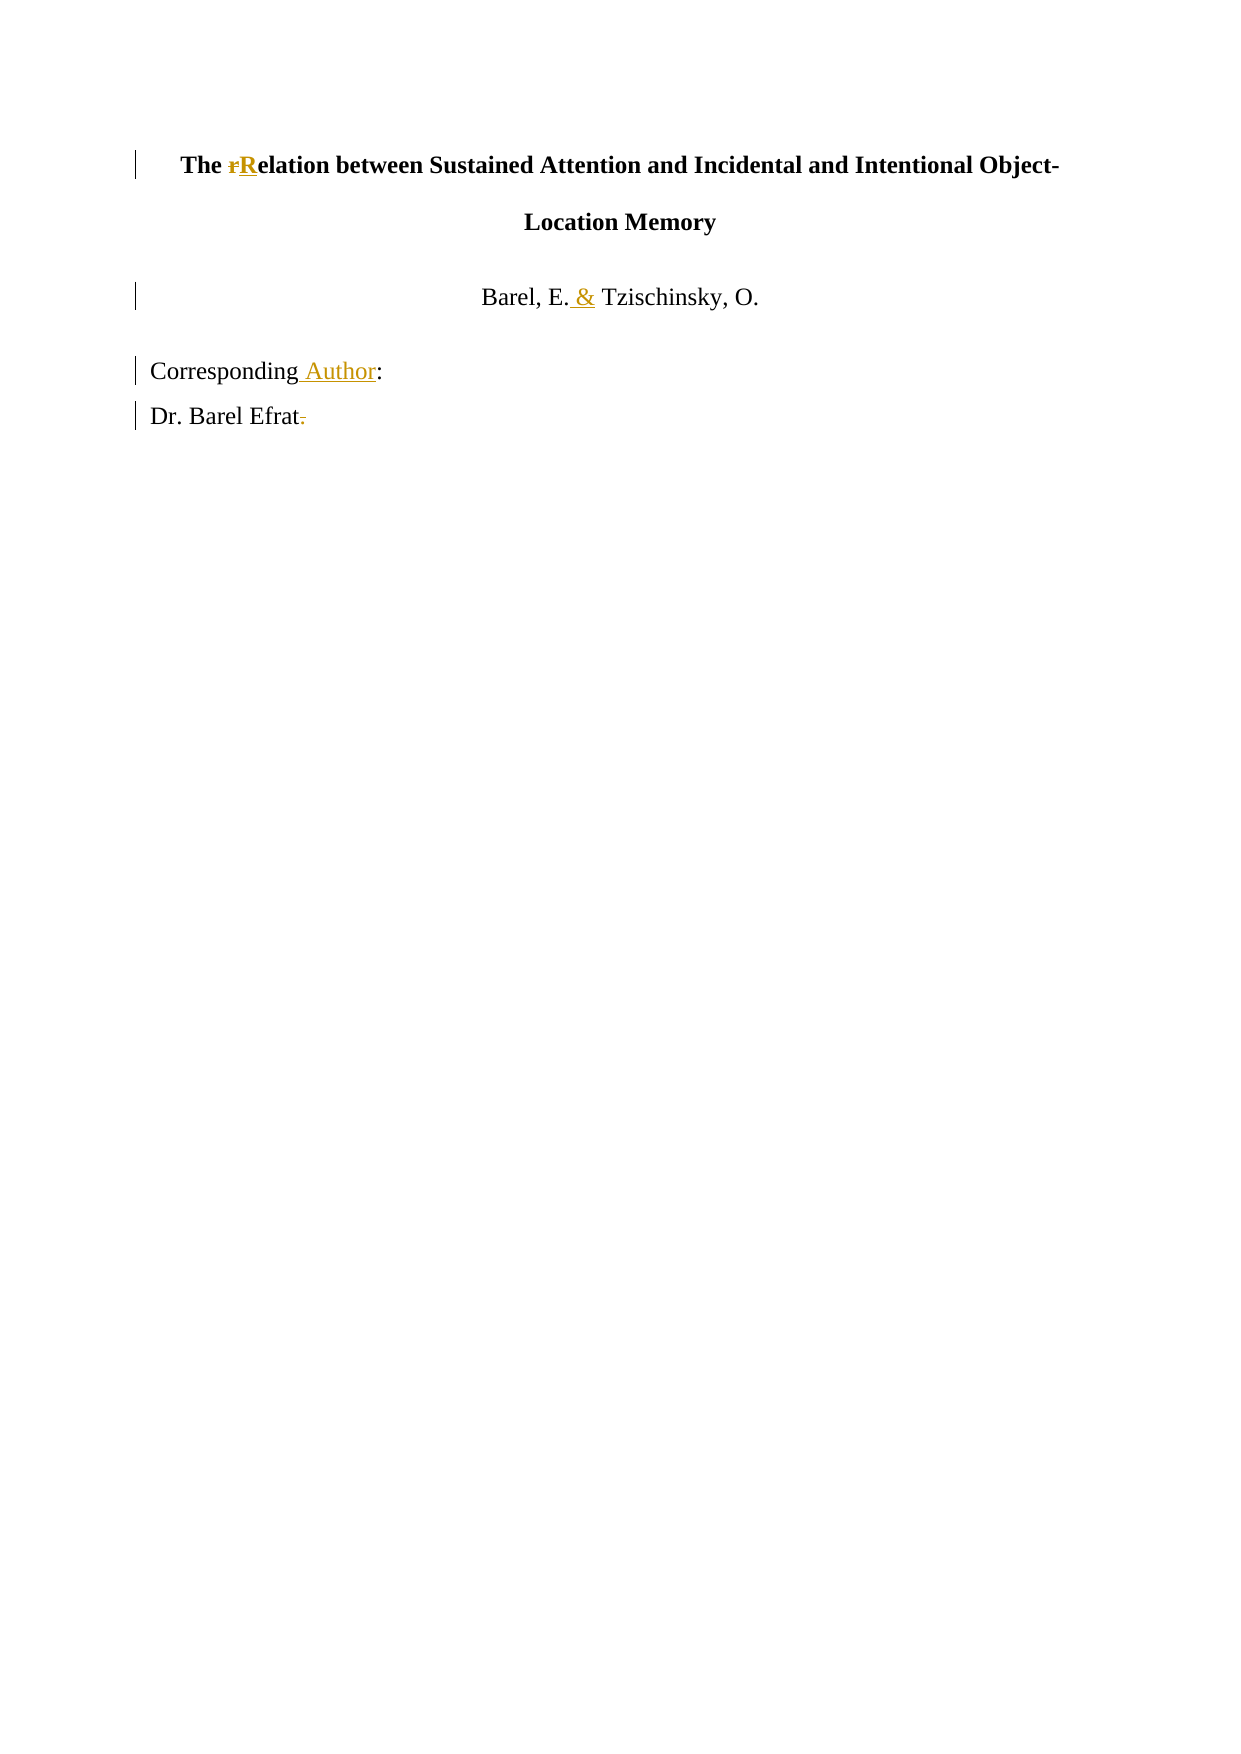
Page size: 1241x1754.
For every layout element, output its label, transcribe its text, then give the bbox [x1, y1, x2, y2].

text Corresponding: [150, 356, 1090, 384]
text Barel, E. Tzischinsky, O. [150, 282, 1090, 310]
text Dr. Barel Efrat [150, 401, 1090, 430]
text The elation between Sustained Attention and Incidental and Intentional Object-Location Memory [150, 150, 1090, 236]
